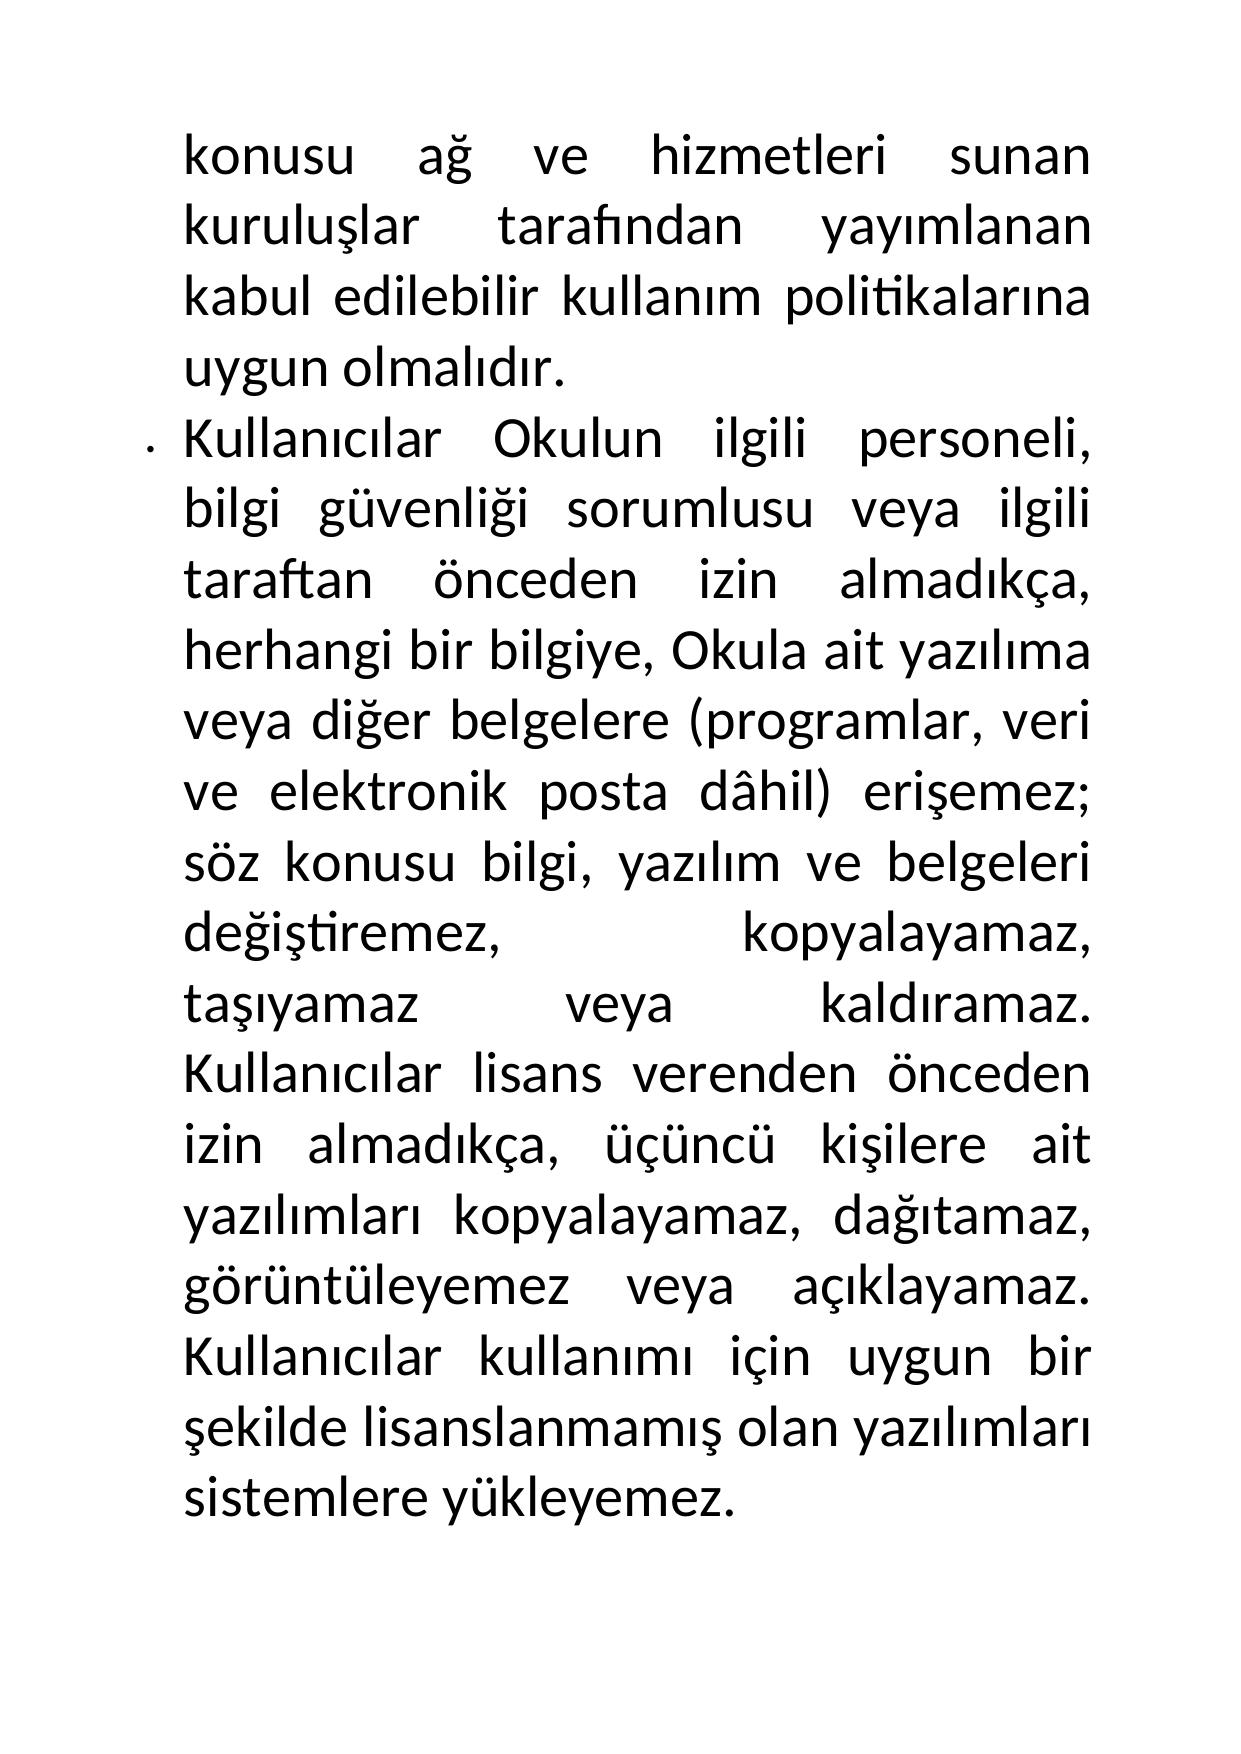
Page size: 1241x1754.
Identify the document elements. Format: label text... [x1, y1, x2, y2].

list Kullanıcılar Okulun ilgili personeli, bilgi güvenliği sorumlusu veya ilgili taraftan önceden izin almadıkça, herhangi bir bilgiye, Okula ait yazılıma veya diğer belgelere (programlar, veri ve elektronik posta dâhil) erişemez; söz konusu bilgi, yazılım ve belgeleri değiştiremez, kopyalayamaz, taşıyamaz veya kaldıramaz. Kullanıcılar lisans verenden önceden izin almadıkça, üçüncü kişilere ait yazılımları kopyalayamaz, dağıtamaz, görüntüleyemez veya açıklayamaz. Kullanıcılar kullanımı için uygun bir şekilde lisanslanmamış olan yazılımları sistemlere yükleyemez. [146, 401, 1093, 1531]
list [146, 118, 1093, 401]
